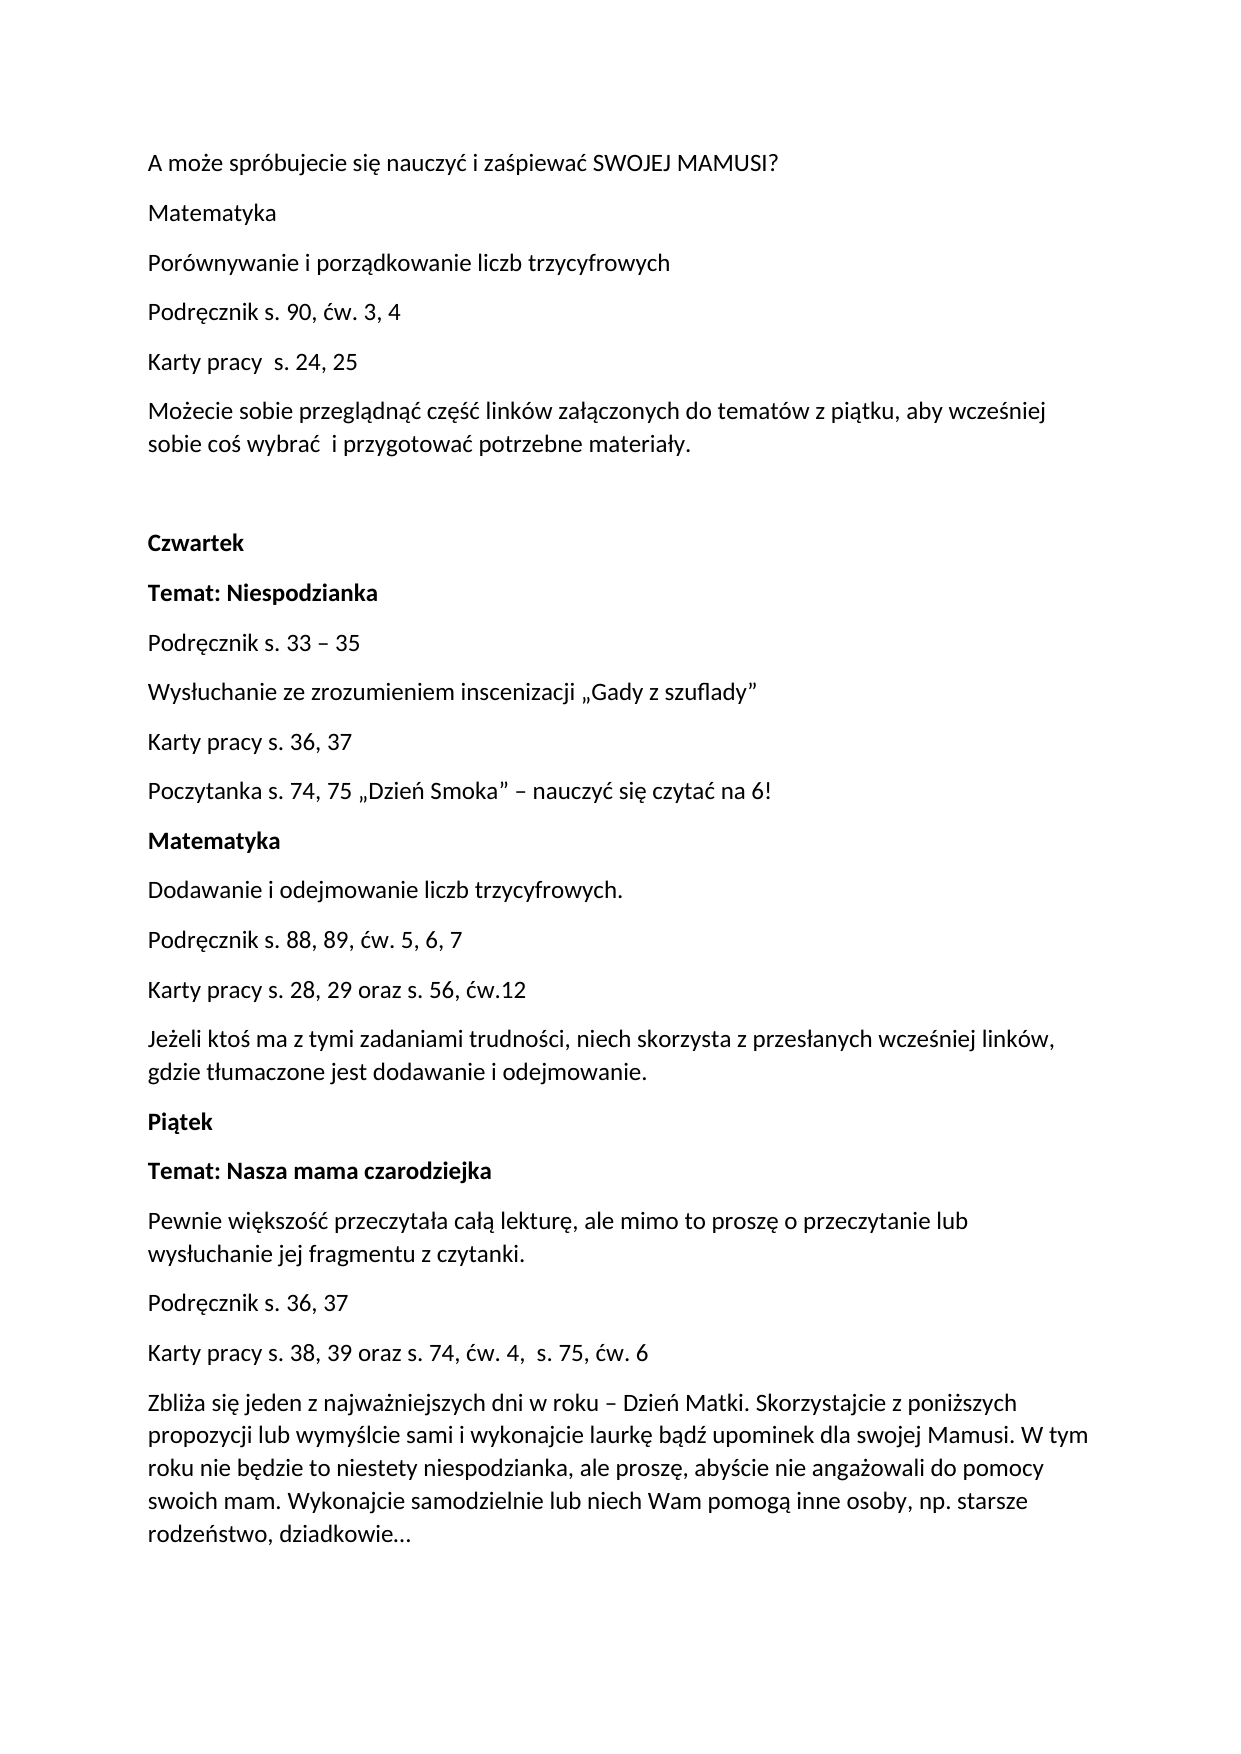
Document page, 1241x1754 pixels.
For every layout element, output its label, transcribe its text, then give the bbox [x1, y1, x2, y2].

text Karty pracy s. 28, 29 oraz s. 56, ćw.12 [148, 974, 1093, 1004]
text Dodawanie i odejmowanie liczb trzycyfrowych. [148, 875, 1093, 905]
text Podręcznik s. 88, 89, ćw. 5, 6, 7 [148, 924, 1093, 955]
text Karty pracy s. 36, 37 [148, 726, 1093, 756]
text A może spróbujecie się nauczyć i zaśpiewać SWOJEJ MAMUSI? [148, 148, 1093, 178]
text Temat: Nasza mama czarodziejka [148, 1156, 1093, 1186]
text Jeżeli ktoś ma z tymi zadaniami trudności, niech skorzysta z przesłanych wcześniej linków, gdzie tłumaczone jest dodawanie i odejmowanie. [148, 1023, 1093, 1087]
text Poczytanka s. 74, 75 „Dzień Smoka” – nauczyć się czytać na 6! [148, 776, 1093, 806]
text Porównywanie i porządkowanie liczb trzycyfrowych [148, 247, 1093, 277]
text Karty pracy s. 38, 39 oraz s. 74, ćw. 4, s. 75, ćw. 6 [148, 1337, 1093, 1368]
text Pewnie większość przeczytała całą lekturę, ale mimo to proszę o przeczytanie lub wysłuchanie jej fragmentu z czytanki. [148, 1205, 1093, 1268]
text Zbliża się jeden z najważniejszych dni w roku – Dzień Matki. Skorzystajcie z poniższych propozycji lub wymyślcie sami i wykonajcie laurkę bądź upominek dla swojej Mamusi. W tym roku nie będzie to niestety niespodzianka, ale proszę, abyście nie angażowali do pomocy swoich mam. Wykonajcie samodzielnie lub niech Wam pomogą inne osoby, np. starsze rodzeństwo, dziadkowie… [148, 1387, 1093, 1549]
text Podręcznik s. 36, 37 [148, 1288, 1093, 1318]
text Temat: Niespodzianka [148, 577, 1093, 608]
text Możecie sobie przeglądnąć część linków załączonych do tematów z piątku, aby wcześniej sobie coś wybrać i przygotować potrzebne materiały. [148, 396, 1093, 459]
text Matematyka [148, 825, 1093, 856]
text Piątek [148, 1106, 1093, 1136]
text Czwartek [148, 528, 1093, 558]
text Matematyka [148, 197, 1093, 228]
text Wysłuchanie ze zrozumieniem inscenizacji „Gady z szuflady” [148, 676, 1093, 707]
text Podręcznik s. 90, ćw. 3, 4 [148, 296, 1093, 327]
text Podręcznik s. 33 – 35 [148, 627, 1093, 657]
text Karty pracy s. 24, 25 [148, 346, 1093, 376]
